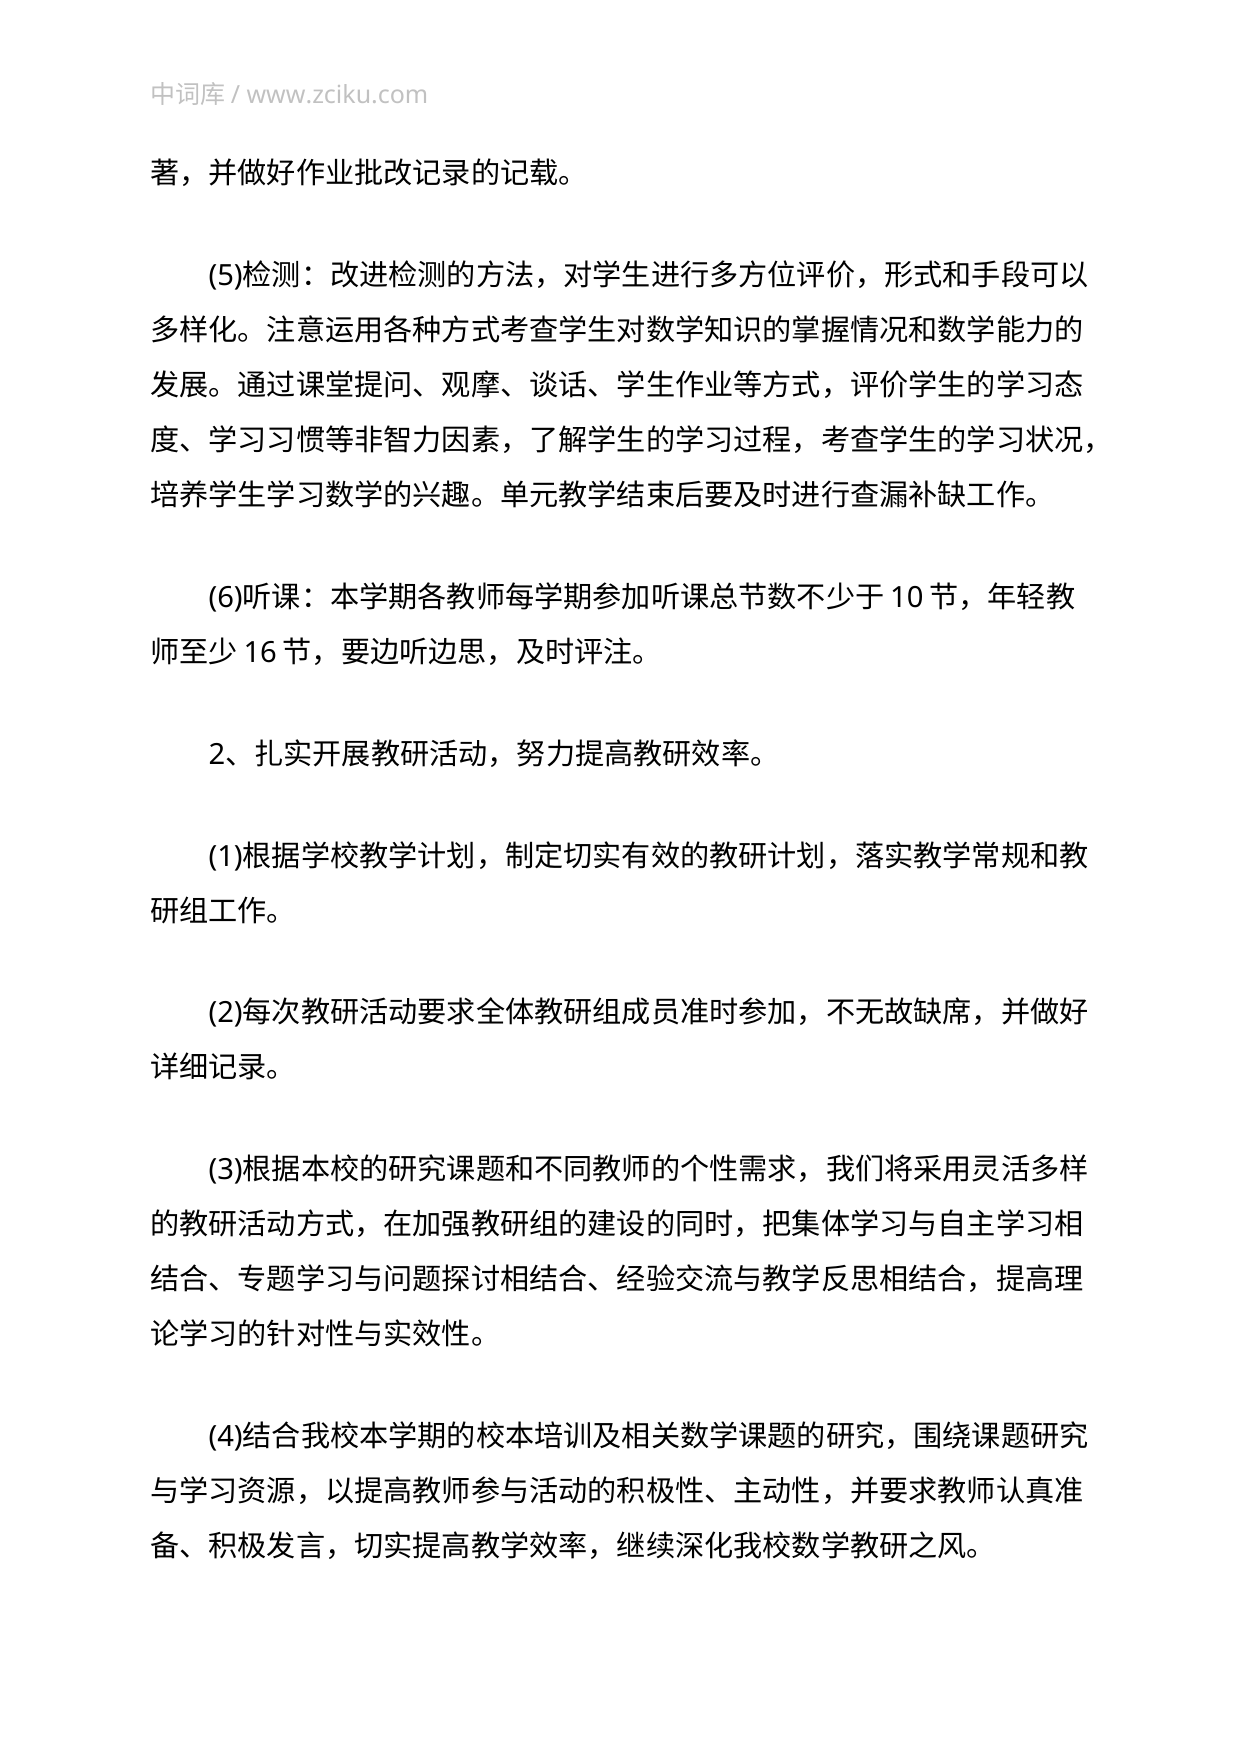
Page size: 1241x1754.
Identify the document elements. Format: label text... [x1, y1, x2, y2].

text (2)每次教研活动要求全体教研组成员准时参加，不无故缺席，并做好详细记录。 [150, 989, 1090, 1086]
text (6)听课：本学期各教师每学期参加听课总节数不少于10节，年轻教师至少16节，要边听边思，及时评注。 [150, 573, 1090, 671]
text 2、扎实开展教研活动，努力提高教研效率。 [150, 730, 1090, 773]
text (3)根据本校的研究课题和不同教师的个性需求，我们将采用灵活多样的教研活动方式，在加强教研组的建设的同时，把集体学习与自主学习相结合、专题学习与问题探讨相结合、经验交流与教学反思相结合，提高理论学习的针对性与实效性。 [150, 1146, 1090, 1353]
text (4)结合我校本学期的校本培训及相关数学课题的研究，围绕课题研究与学习资源，以提高教师参与活动的积极性、主动性，并要求教师认真准备、积极发言，切实提高教学效率，继续深化我校数学教研之风。 [150, 1412, 1090, 1564]
text (1)根据学校教学计划，制定切实有效的教研计划，落实教学常规和教研组工作。 [150, 832, 1090, 929]
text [150, 150, 1090, 192]
text (5)检测：改进检测的方法，对学生进行多方位评价，形式和手段可以多样化。注意运用各种方式考查学生对数学知识的掌握情况和数学能力的发展。通过课堂提问、观摩、谈话、学生作业等方式，评价学生的学习态度、学习习惯等非智力因素，了解学生的学习过程，考查学生的学习状况，培养学生学习数学的兴趣。单元教学结束后要及时进行查漏补缺工作。 [150, 252, 1090, 514]
